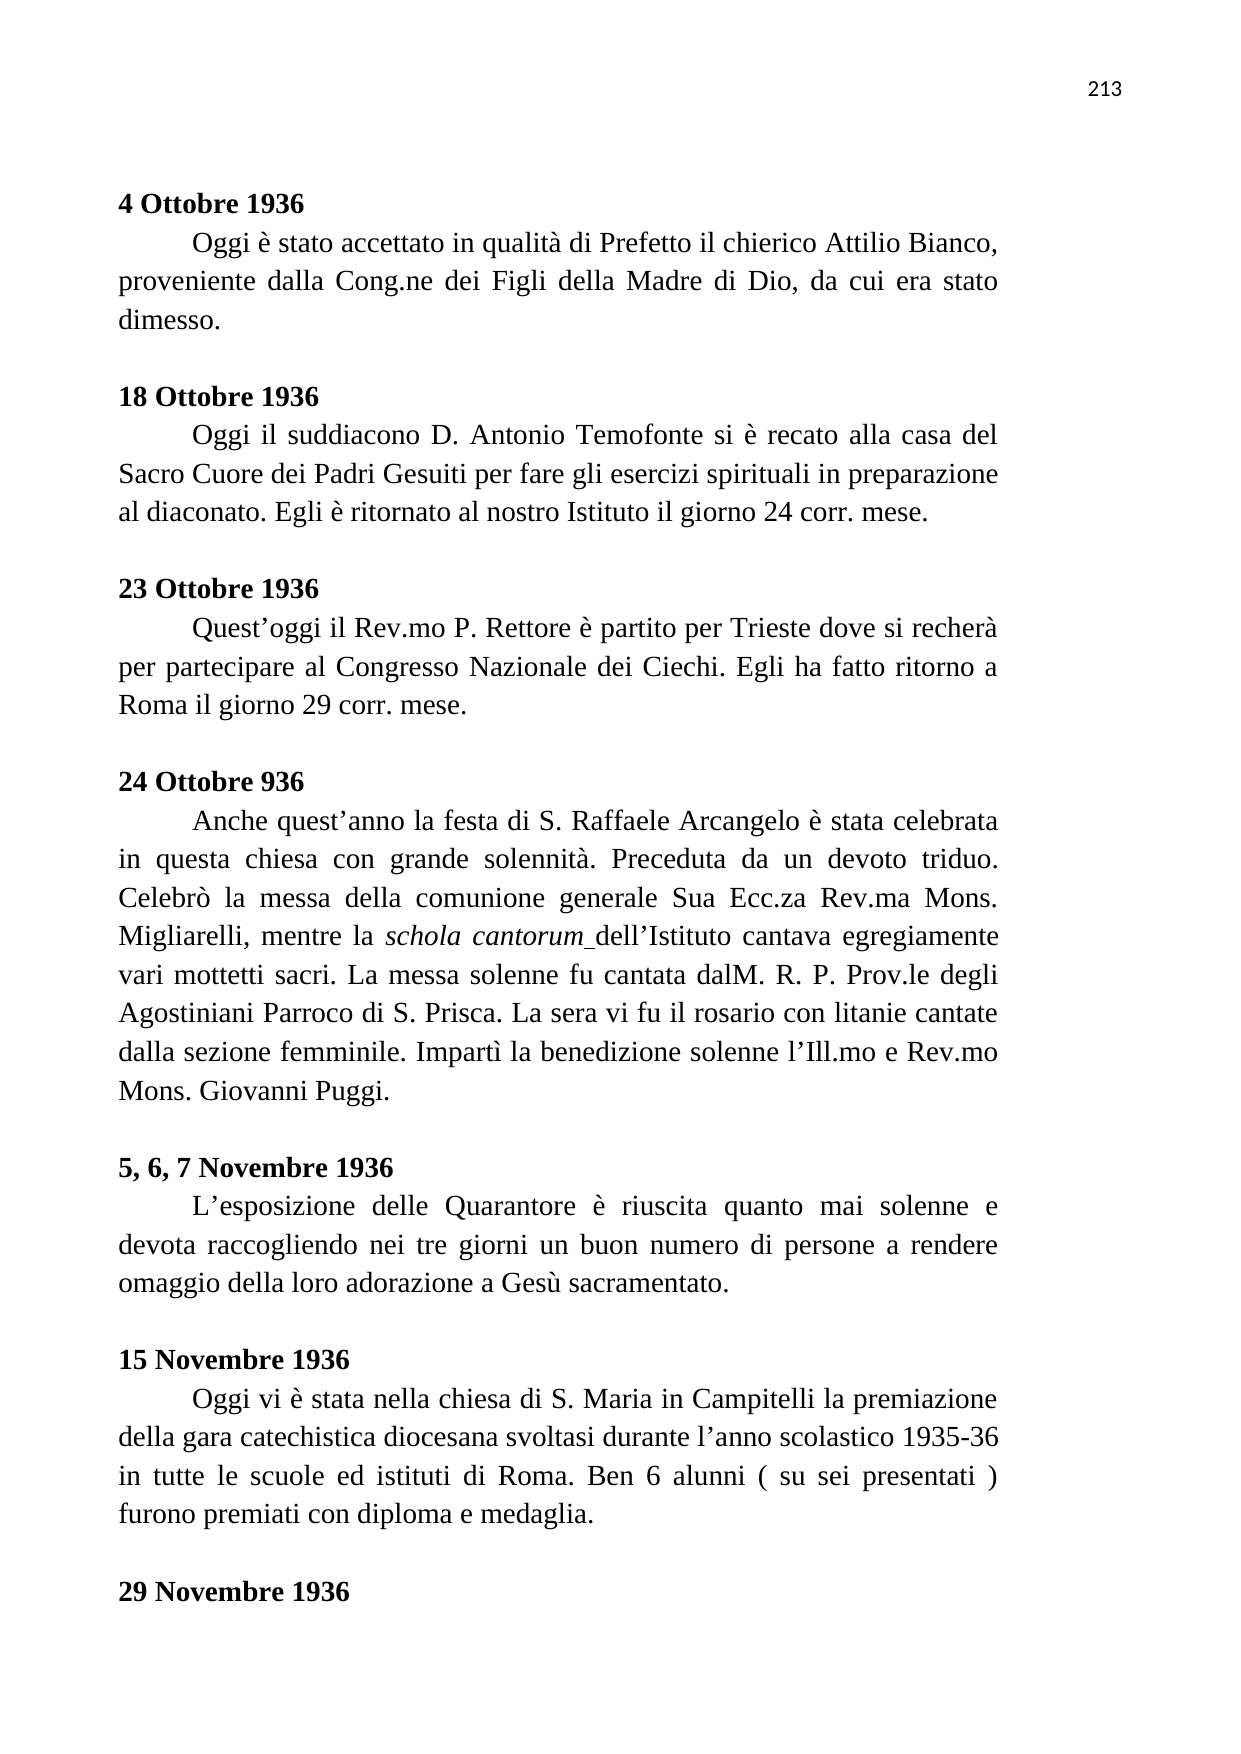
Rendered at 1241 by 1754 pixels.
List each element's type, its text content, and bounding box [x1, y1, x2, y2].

text Oggi il suddiacono D. Antonio Temofonte si è recato alla casa del Sacro Cuore dei Padri Gesuiti per fare gli esercizi spirituali in preparazione al diaconato. Egli è ritornato al nostro Istituto il giorno 24 corr. mese. [118, 417, 999, 528]
text 4 Ottobre 1936 [118, 186, 999, 220]
text Quest’oggi il Rev.mo P. Rettore è partito per Trieste dove si recherà per partecipare al Congresso Nazionale dei Ciechi. Egli ha fatto ritorno a Roma il giorno 29 corr. mese. [118, 610, 999, 721]
text 18 Ottobre 1936 [118, 379, 999, 412]
text 29 Novembre 1936 [118, 1574, 999, 1607]
text Oggi è stato accettato in qualità di Prefetto il chierico Attilio Bianco, proveniente dalla Cong.ne dei Figli della Madre di Dio, da cui era stato dimesso. [118, 225, 999, 335]
text L’esposizione delle Quarantore è riuscita quanto mai solenne e devota raccogliendo nei tre giorni un buon numero di persone a rendere omaggio della loro adorazione a Gesù sacramentato. [118, 1188, 999, 1299]
text 15 Novembre 1936 [118, 1342, 999, 1376]
text 24 Ottobre 936 [118, 764, 999, 798]
text Oggi vi è stata nella chiesa di S. Maria in Campitelli la premiazione della gara catechistica diocesana svoltasi durante l’anno scolastico 1935-36 in tutte le scuole ed istituti di Roma. Ben 6 alunni ( su sei presentati ) furono premiati con diploma e medaglia. [118, 1381, 999, 1530]
text Anche quest’anno la festa di S. Raffaele Arcangelo è stata celebrata in questa chiesa con grande solennità. Preceduta da un devoto triduo. Celebrò la messa della comunione generale Sua Ecc.za Rev.ma Mons. Migliarelli, mentre la schola cantorum dell’Istituto cantava egregiamente vari mottetti sacri. La messa solenne fu cantata dalM. R. P. Prov.le degli Agostiniani Parroco di S. Prisca. La sera vi fu il rosario con litanie cantate dalla sezione femminile. Impartì la benedizione solenne l’Ill.mo e Rev.mo Mons. Giovanni Puggi. [118, 803, 999, 1106]
text 23 Ottobre 1936 [118, 572, 999, 605]
text 5, 6, 7 Novembre 1936 [118, 1150, 999, 1183]
